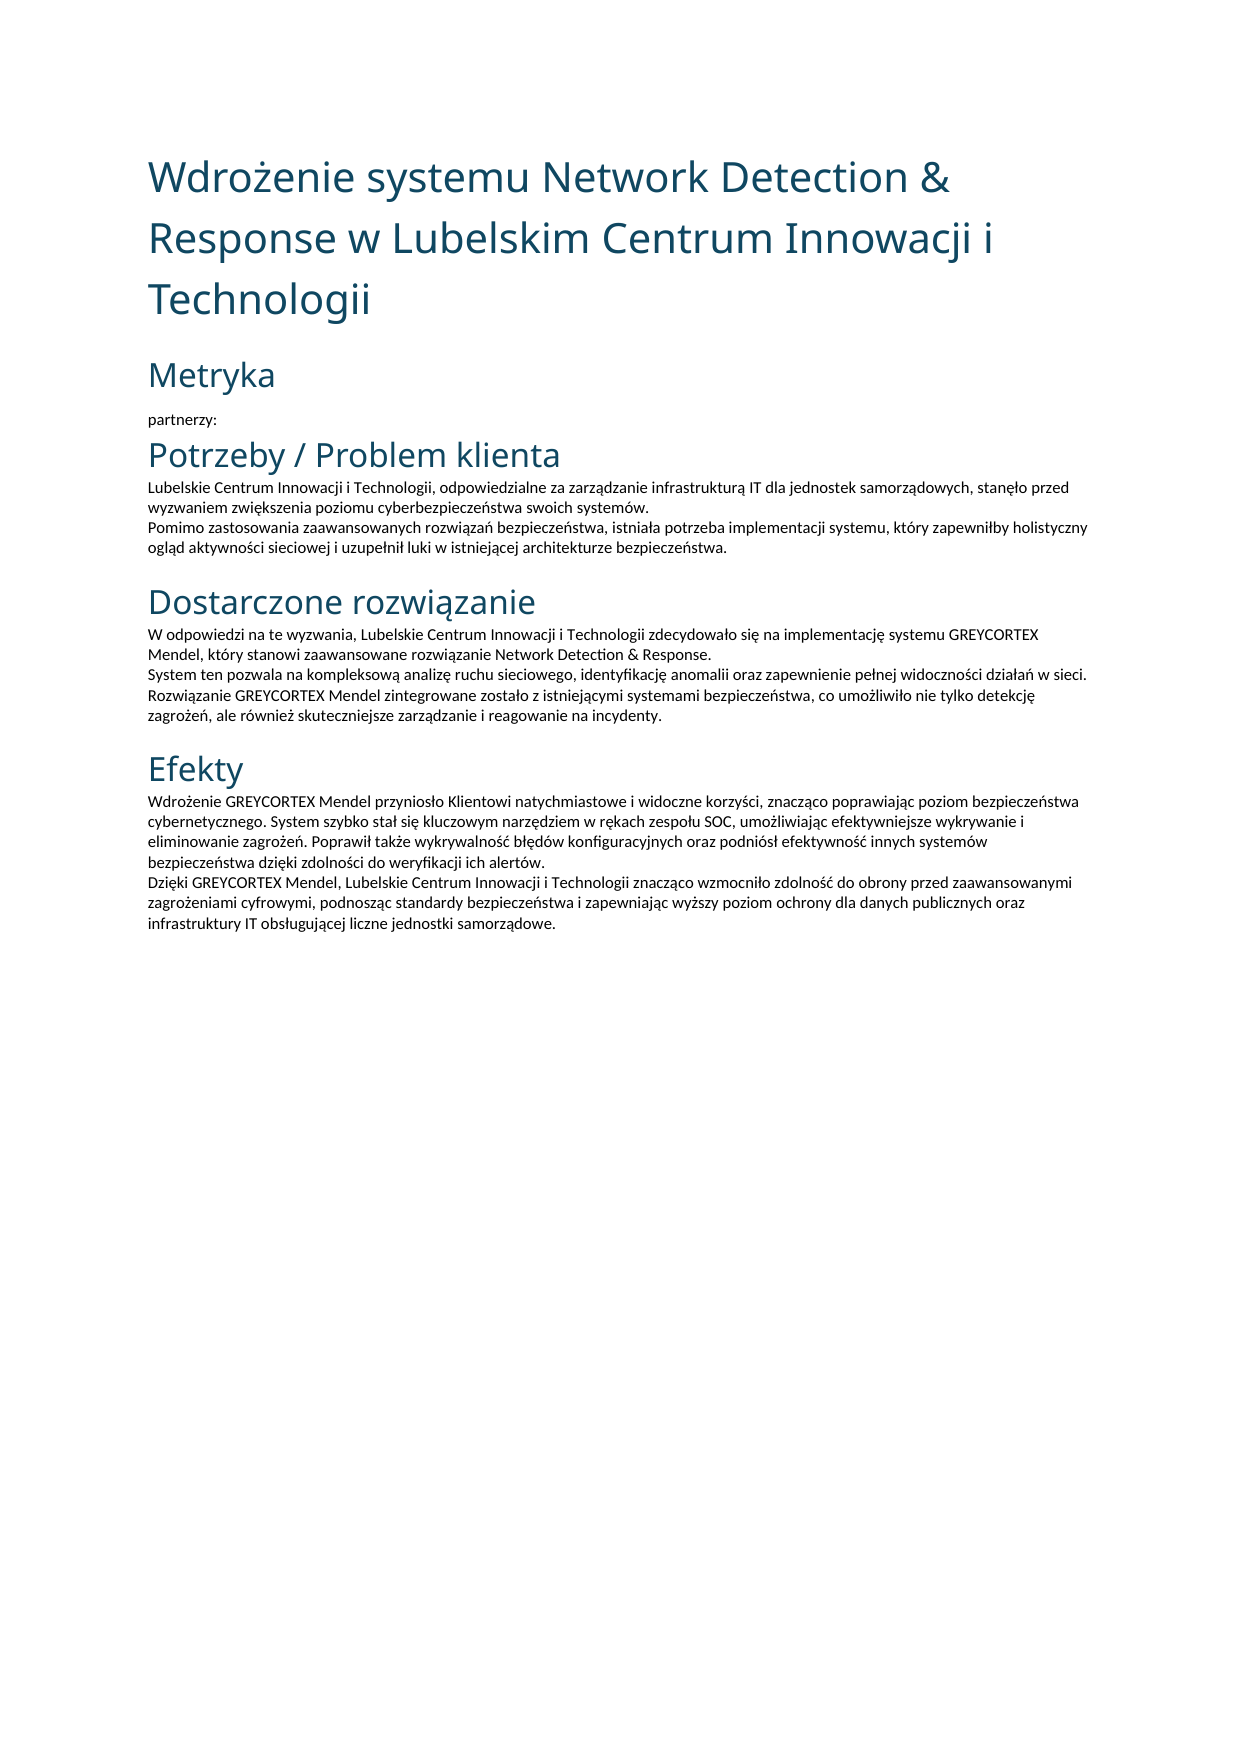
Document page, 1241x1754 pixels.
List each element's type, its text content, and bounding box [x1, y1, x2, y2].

text Efekty Wdrożenie GREYCORTEX Mendel przyniosło Klientowi natychmiastowe i widoczne korzyści, znacząco poprawiając poziom bezpieczeństwa cybernetycznego. System szybko stał się kluczowym narzędziem w rękach zespołu SOC, umożliwiając efektywniejsze wykrywanie i eliminowanie zagrożeń. Poprawił także wykrywalność błędów konfiguracyjnych oraz podniósł efektywność innych systemów bezpieczeństwa dzięki zdolności do weryfikacji ich alertów. [148, 746, 1093, 872]
text Potrzeby / Problem klienta Lubelskie Centrum Innowacji i Technologii, odpowiedzialne za zarządzanie infrastrukturą IT dla jednostek samorządowych, stanęło przed wyzwaniem zwiększenia poziomu cyberbezpieczeństwa swoich systemów. [148, 431, 1093, 517]
text partnerzy: [148, 409, 1093, 430]
text System ten pozwala na kompleksową analizę ruchu sieciowego, identyfikację anomalii oraz zapewnienie pełnej widoczności działań w sieci. Rozwiązanie GREYCORTEX Mendel zintegrowane zostało z istniejącymi systemami bezpieczeństwa, co umożliwiło nie tylko detekcję zagrożeń, ale również skuteczniejsze zarządzanie i reagowanie na incydenty. [148, 664, 1093, 725]
text Pomimo zastosowania zaawansowanych rozwiązań bezpieczeństwa, istniała potrzeba implementacji systemu, który zapewniłby holistyczny ogląd aktywności sieciowej i uzupełnił luki w istniejącej architekturze bezpieczeństwa. Dostarczone rozwiązanie W odpowiedzi na te wyzwania, Lubelskie Centrum Innowacji i Technologii zdecydowało się na implementację systemu GREYCORTEX Mendel, który stanowi zaawansowane rozwiązanie Network Detection & Response. [148, 517, 1093, 664]
text Dzięki GREYCORTEX Mendel, Lubelskie Centrum Innowacji i Technologii znacząco wzmocniło zdolność do obrony przed zaawansowanymi zagrożeniami cyfrowymi, podnosząc standardy bezpieczeństwa i zapewniając wyższy poziom ochrony dla danych publicznych oraz infrastruktury IT obsługującej liczne jednostki samorządowe. [148, 872, 1093, 1086]
subtitle Wdrożenie systemu Network Detection & Response w Lubelskim Centrum Innowacji i Technologii Metryka [148, 148, 1093, 398]
